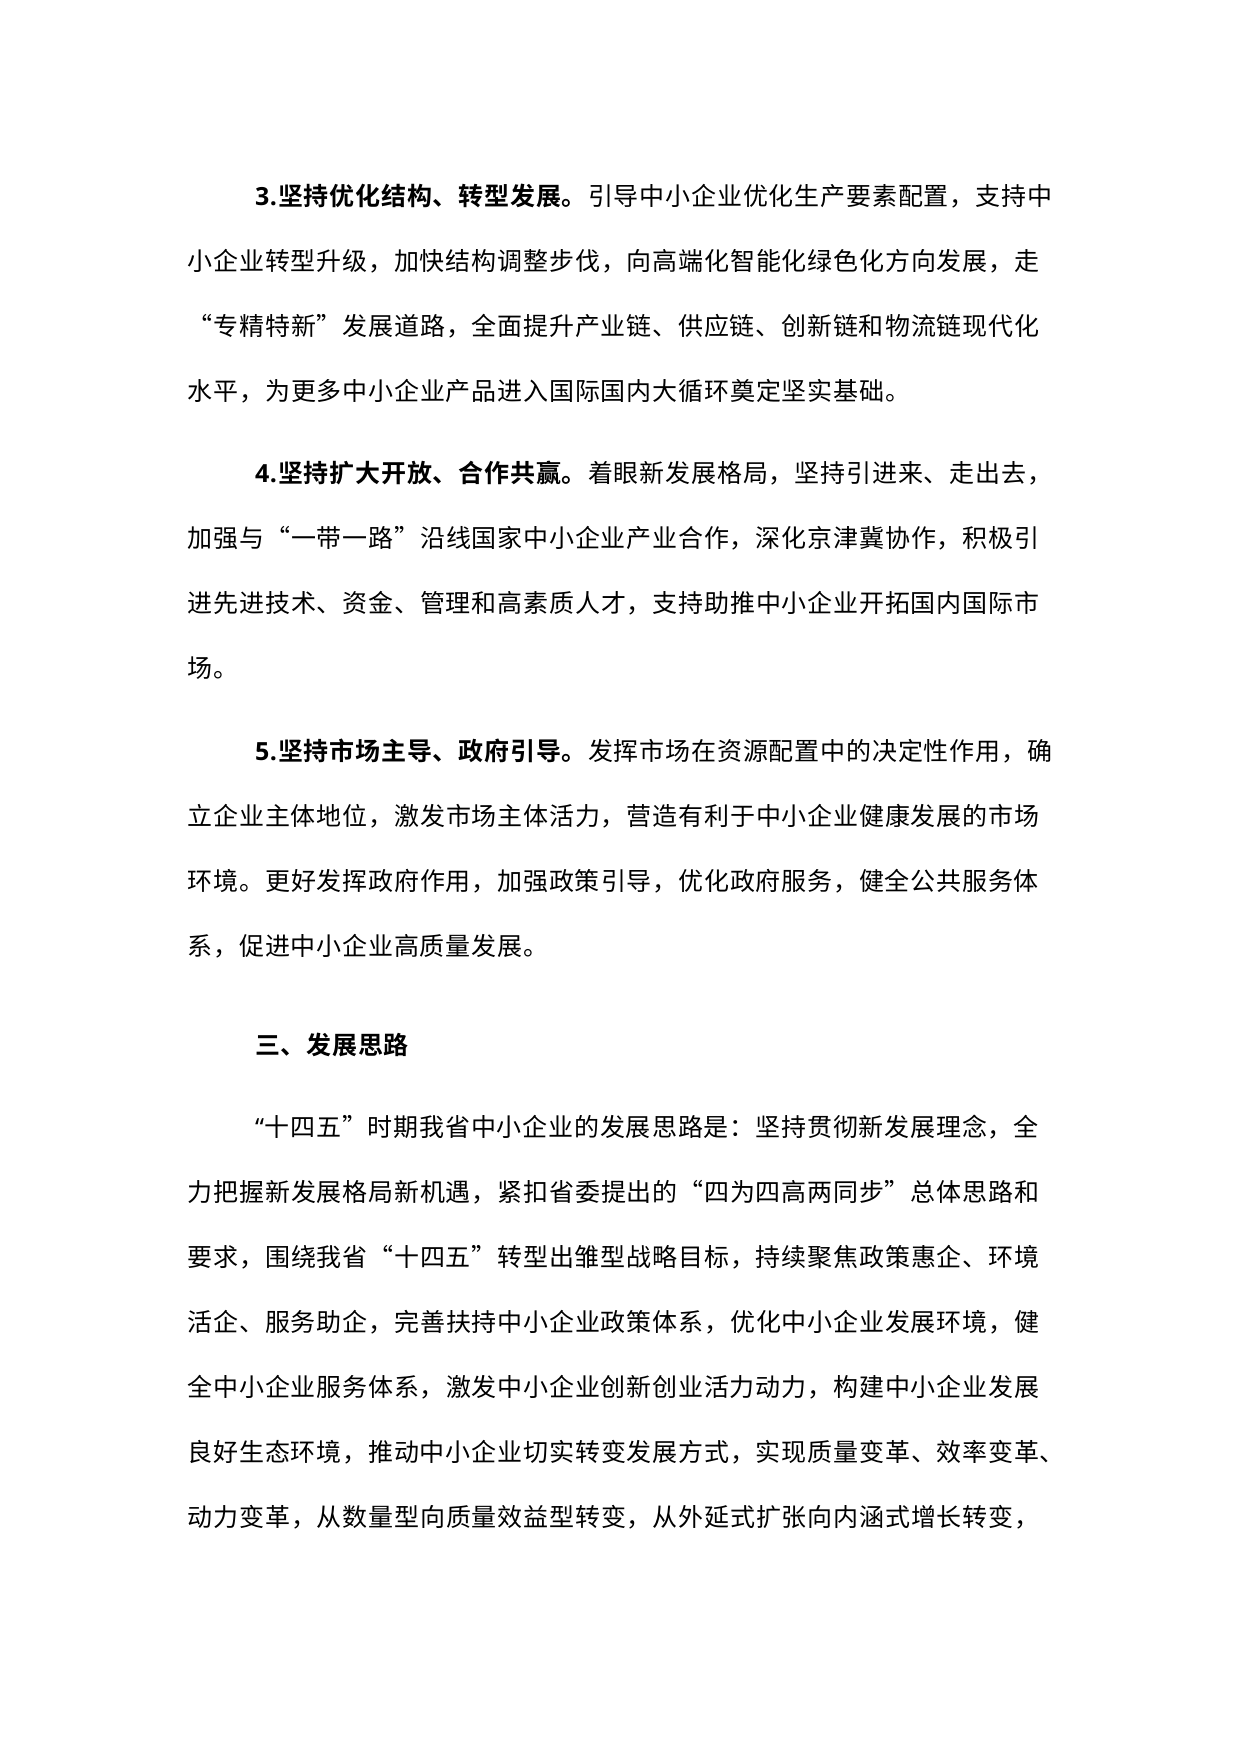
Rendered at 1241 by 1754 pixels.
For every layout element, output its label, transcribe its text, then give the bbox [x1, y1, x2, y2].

text 5.坚持市场主导、政府引导。发挥市场在资源配置中的决定性作用，确立企业主体地位，激发市场主体活力，营造有利于中小企业健康发展的市场环境。更好发挥政府作用，加强政策引导，优化政府服务，健全公共服务体系，促进中小企业高质量发展。 [187, 717, 1053, 977]
text 3.坚持优化结构、转型发展。引导中小企业优化生产要素配置，支持中小企业转型升级，加快结构调整步伐，向高端化智能化绿色化方向发展，走“专精特新”发展道路，全面提升产业链、供应链、创新链和物流链现代化水平，为更多中小企业产品进入国际国内大循环奠定坚实基础。 [187, 162, 1053, 422]
subtitle 三、发展思路 [187, 1011, 1053, 1076]
text 4.坚持扩大开放、合作共赢。着眼新发展格局，坚持引进来、走出去，加强与“一带一路”沿线国家中小企业产业合作，深化京津冀协作，积极引进先进技术、资金、管理和高素质人才，支持助推中小企业开拓国内国际市场。 [187, 439, 1053, 699]
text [187, 1093, 1053, 1548]
